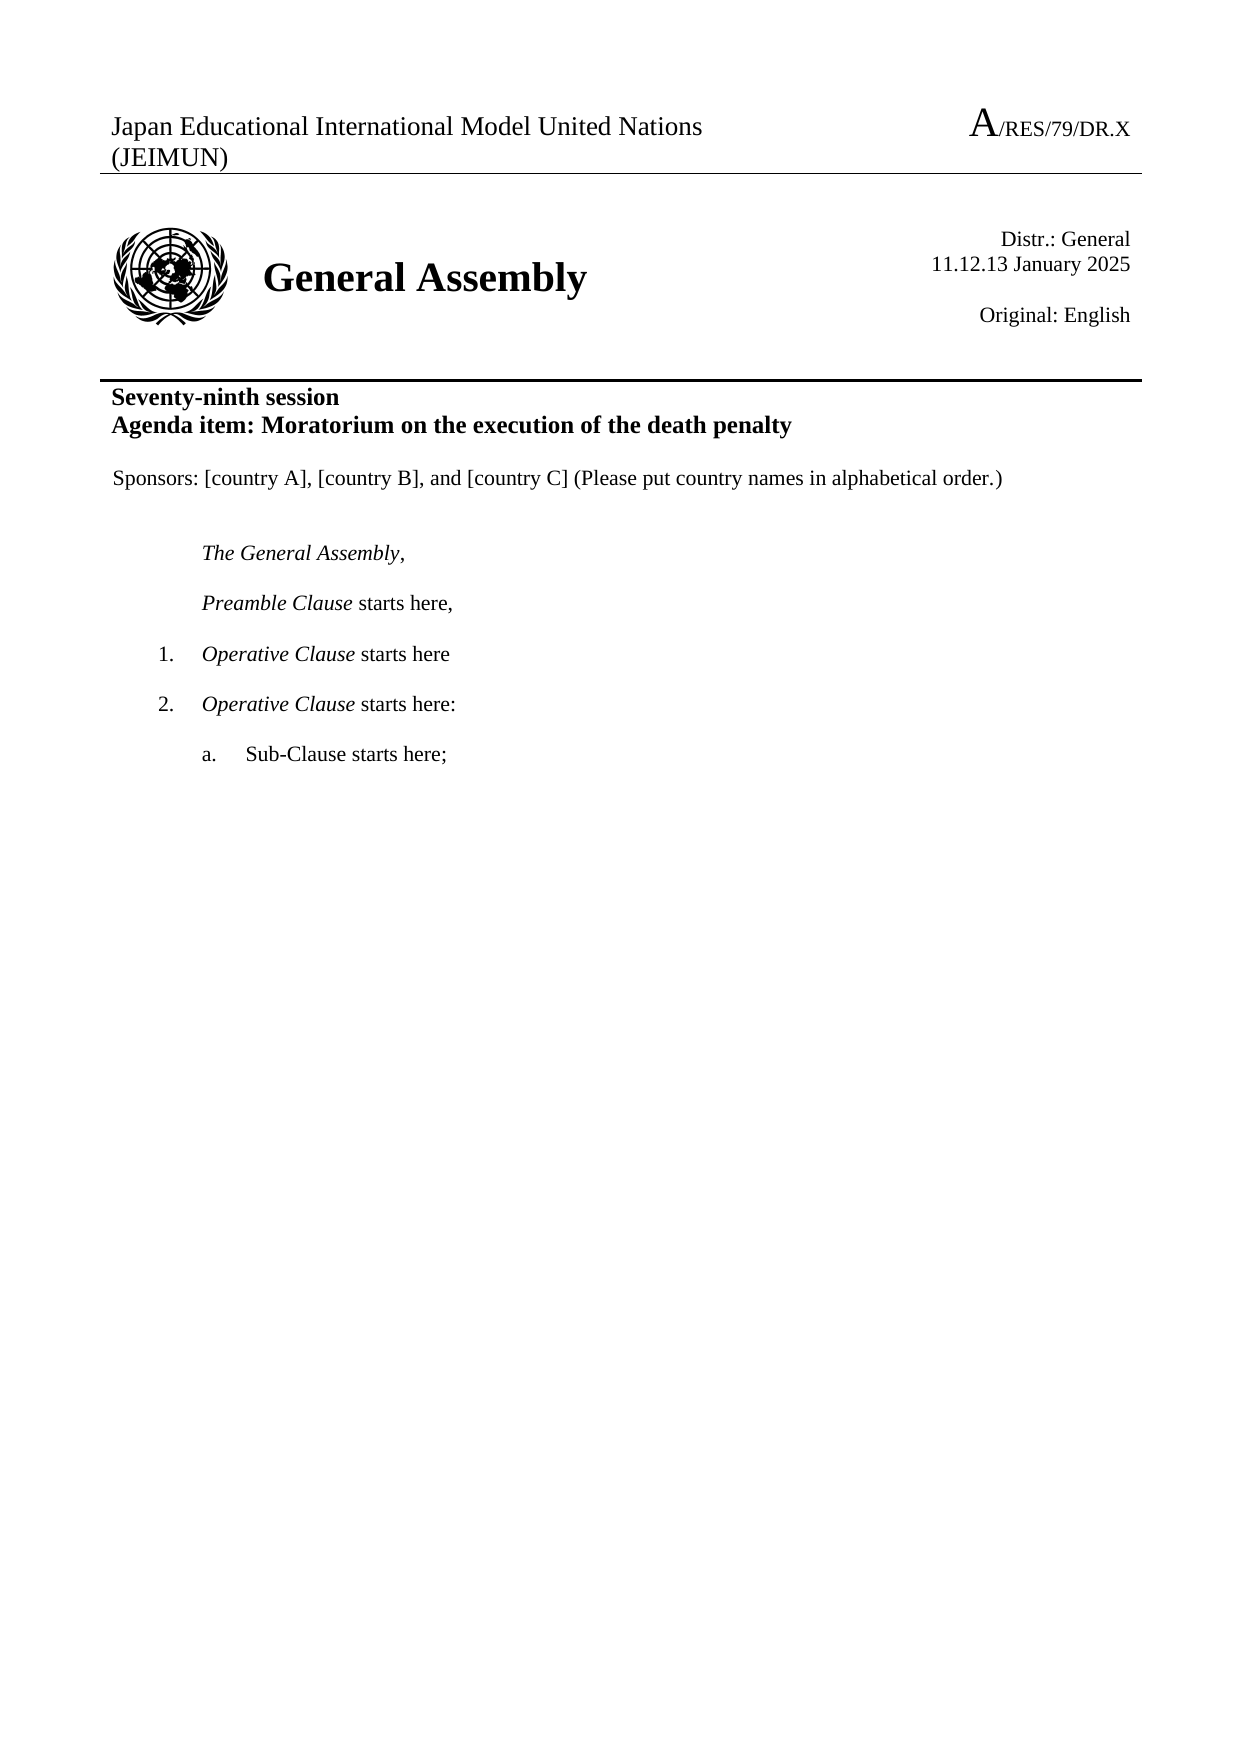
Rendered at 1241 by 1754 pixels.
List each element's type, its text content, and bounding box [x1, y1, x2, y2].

list Operative Clause starts here: [158, 691, 1121, 716]
text The General Assembly, [202, 540, 1121, 565]
text Preamble Clause starts here, [112, 590, 1121, 616]
list Sub-Clause starts here; [202, 741, 1121, 766]
list Operative Clause starts here [158, 641, 1121, 666]
picture [111, 225, 230, 328]
text Sponsors: [country A], [country B], and [country C] (Please put country names in alphabetical order.) [112, 464, 1128, 490]
